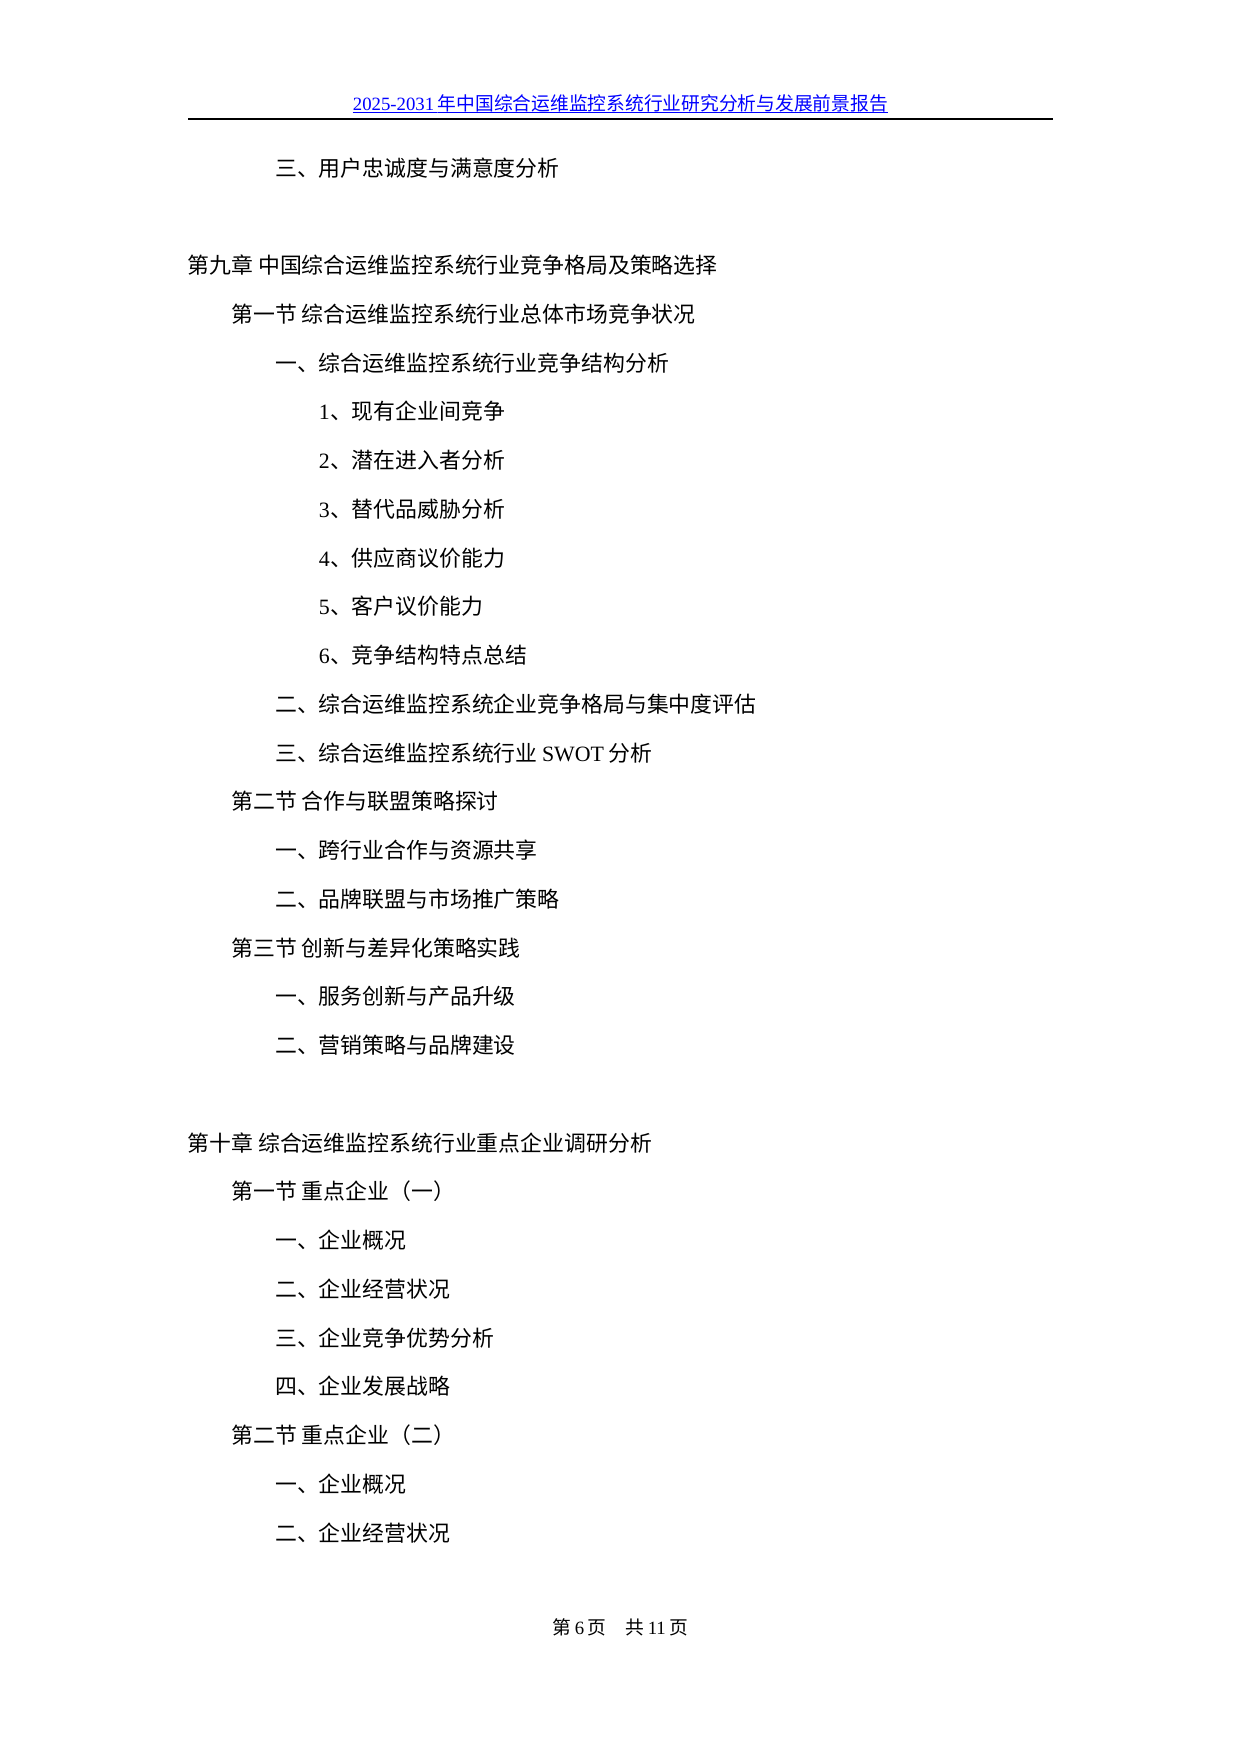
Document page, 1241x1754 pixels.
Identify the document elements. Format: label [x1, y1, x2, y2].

text [187, 150, 1053, 1548]
